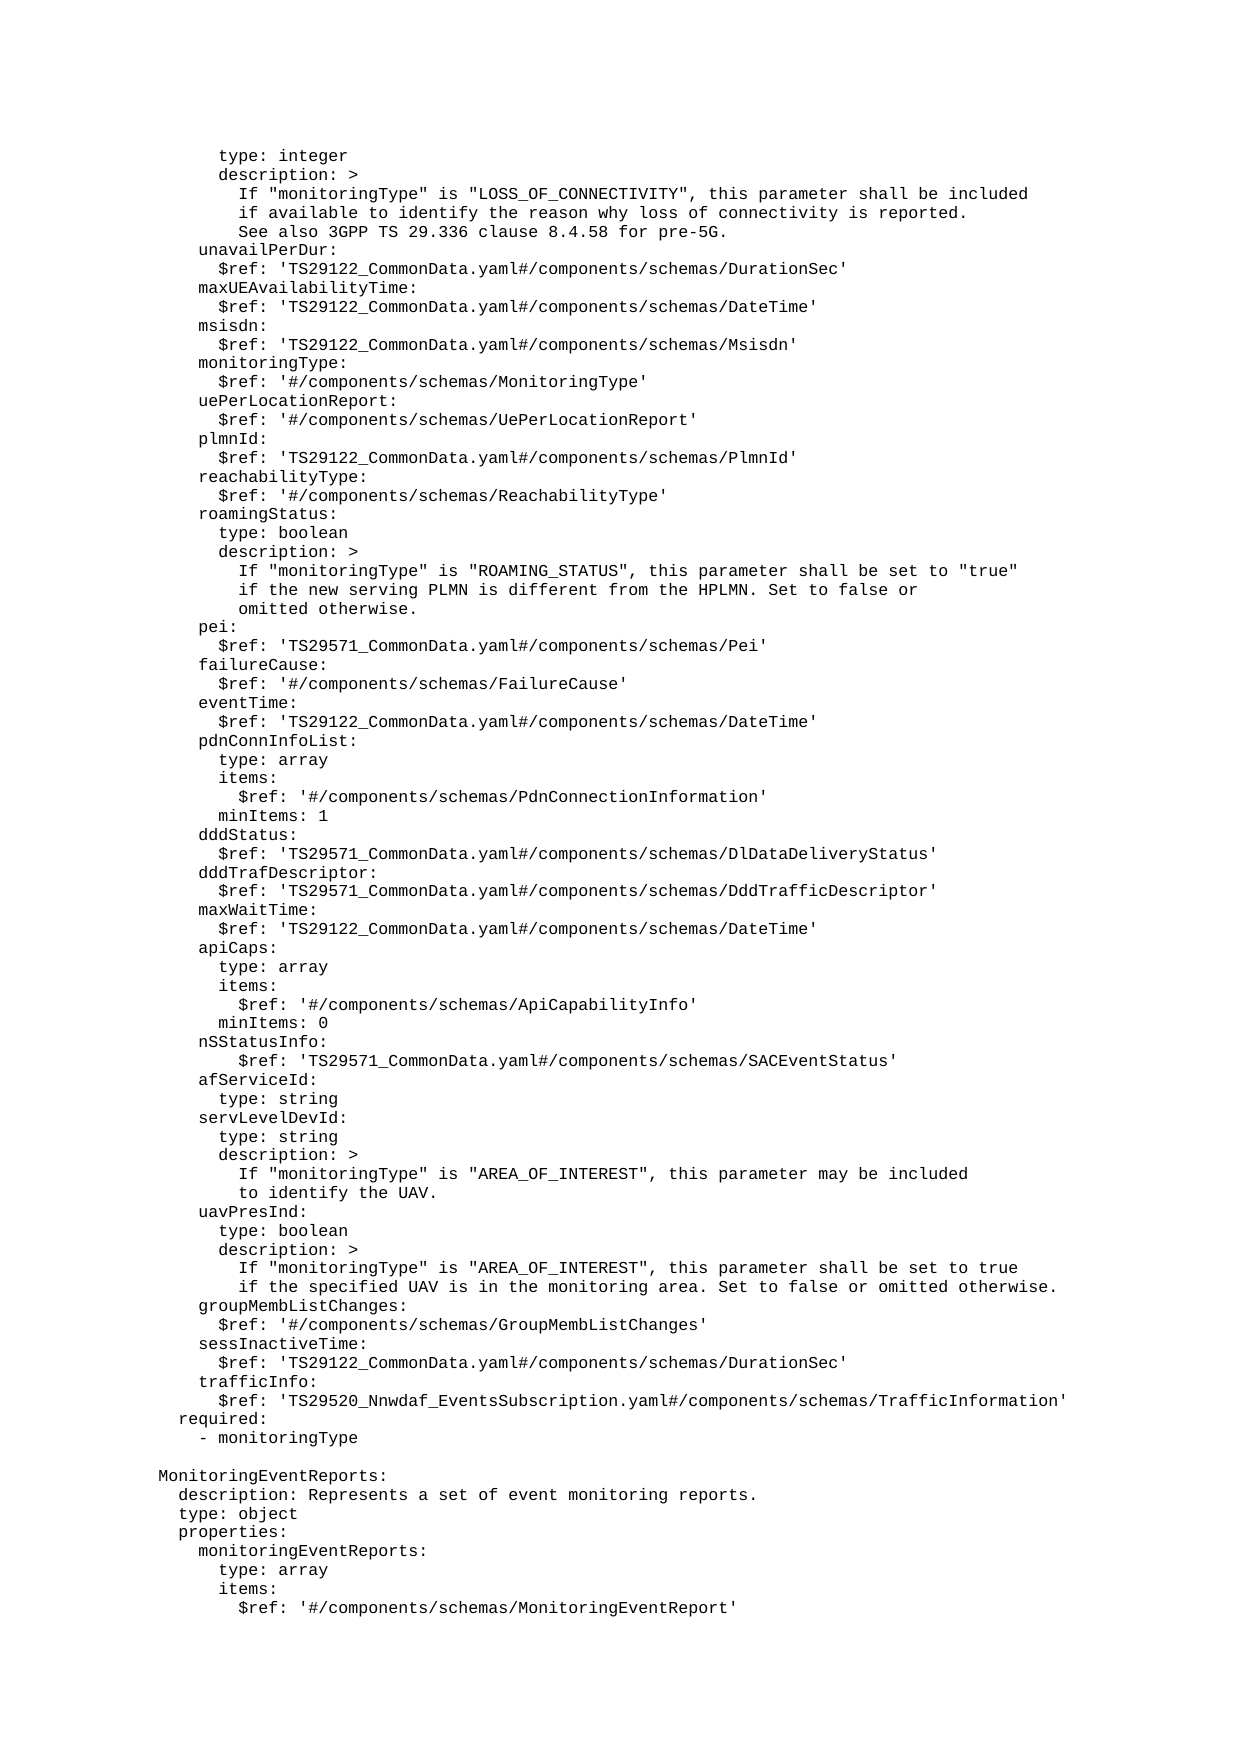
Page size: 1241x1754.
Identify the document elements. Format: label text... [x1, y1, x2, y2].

text description: > [118, 544, 1122, 562]
text description: Represents a set of event monitoring reports. [118, 1486, 1122, 1505]
text $ref: 'TS29122_CommonData.yaml#/components/schemas/DurationSec' [118, 261, 1122, 280]
text reachabilityType: [118, 468, 1122, 487]
text $ref: '#/components/schemas/ReachabilityType' [118, 487, 1122, 506]
text description: > [118, 1147, 1122, 1166]
text pdnConnInfoList: [118, 732, 1122, 751]
text description: > [118, 1241, 1122, 1260]
text to identify the UAV. [118, 1185, 1122, 1203]
text pei: [118, 619, 1122, 638]
text plmnId: [118, 431, 1122, 449]
text description: > [118, 167, 1122, 185]
text items: [118, 770, 1122, 789]
text msisdn: [118, 317, 1122, 336]
text type: string [118, 1128, 1122, 1147]
text $ref: '#/components/schemas/MonitoringEventReport' [118, 1599, 1122, 1618]
text type: array [118, 958, 1122, 977]
text uePerLocationReport: [118, 393, 1122, 412]
text dddTrafDescriptor: [118, 864, 1122, 883]
text servLevelDevId: [118, 1109, 1122, 1128]
text $ref: '#/components/schemas/FailureCause' [118, 676, 1122, 694]
text items: [118, 977, 1122, 996]
text monitoringEventReports: [118, 1543, 1122, 1562]
text $ref: 'TS29571_CommonData.yaml#/components/schemas/Pei' [118, 638, 1122, 657]
text type: boolean [118, 525, 1122, 544]
text maxUEAvailabilityTime: [118, 280, 1122, 298]
text minItems: 0 [118, 1015, 1122, 1034]
text $ref: 'TS29122_CommonData.yaml#/components/schemas/DurationSec' [118, 1354, 1122, 1373]
text unavailPerDur: [118, 242, 1122, 261]
text roamingStatus: [118, 506, 1122, 525]
text omitted otherwise. [118, 600, 1122, 619]
text trafficInfo: [118, 1373, 1122, 1392]
text type: array [118, 751, 1122, 770]
text $ref: 'TS29520_Nnwdaf_EventsSubscription.yaml#/components/schemas/TrafficInformation' [118, 1392, 1122, 1411]
text monitoringType: [118, 355, 1122, 374]
text eventTime: [118, 694, 1122, 713]
text if the specified UAV is in the monitoring area. Set to false or omitted otherwise. [118, 1279, 1122, 1298]
text properties: [118, 1524, 1122, 1543]
text $ref: 'TS29122_CommonData.yaml#/components/schemas/PlmnId' [118, 449, 1122, 468]
text - monitoringType [118, 1430, 1122, 1449]
text MonitoringEventReports: [118, 1467, 1122, 1486]
text $ref: 'TS29122_CommonData.yaml#/components/schemas/DateTime' [118, 713, 1122, 732]
text If "monitoringType" is "AREA_OF_INTEREST", this parameter may be included [118, 1166, 1122, 1185]
text if the new serving PLMN is different from the HPLMN. Set to false or [118, 581, 1122, 600]
text sessInactiveTime: [118, 1336, 1122, 1354]
text $ref: '#/components/schemas/MonitoringType' [118, 374, 1122, 393]
text $ref: '#/components/schemas/UePerLocationReport' [118, 412, 1122, 431]
text If "monitoringType" is "AREA_OF_INTEREST", this parameter shall be set to true [118, 1260, 1122, 1279]
text groupMembListChanges: [118, 1298, 1122, 1317]
text type: array [118, 1562, 1122, 1581]
text uavPresInd: [118, 1203, 1122, 1222]
text if available to identify the reason why loss of connectivity is reported. [118, 204, 1122, 223]
text afServiceId: [118, 1072, 1122, 1090]
text nSStatusInfo: [118, 1034, 1122, 1053]
text items: [118, 1581, 1122, 1599]
text $ref: '#/components/schemas/GroupMembListChanges' [118, 1317, 1122, 1336]
text minItems: 1 [118, 808, 1122, 826]
text required: [118, 1411, 1122, 1430]
text If "monitoringType" is "LOSS_OF_CONNECTIVITY", this parameter shall be included [118, 185, 1122, 204]
text failureCause: [118, 657, 1122, 676]
text type: string [118, 1090, 1122, 1109]
text type: object [118, 1505, 1122, 1524]
text dddStatus: [118, 826, 1122, 845]
text See also 3GPP TS 29.336 clause 8.4.58 for pre-5G. [118, 223, 1122, 242]
text $ref: 'TS29571_CommonData.yaml#/components/schemas/DlDataDeliveryStatus' [118, 845, 1122, 864]
text $ref: 'TS29571_CommonData.yaml#/components/schemas/SACEventStatus' [118, 1053, 1122, 1072]
text $ref: 'TS29122_CommonData.yaml#/components/schemas/Msisdn' [118, 336, 1122, 355]
text apiCaps: [118, 939, 1122, 958]
text $ref: '#/components/schemas/PdnConnectionInformation' [118, 789, 1122, 808]
text maxWaitTime: [118, 902, 1122, 921]
text $ref: '#/components/schemas/ApiCapabilityInfo' [118, 996, 1122, 1015]
text type: boolean [118, 1222, 1122, 1241]
text $ref: 'TS29122_CommonData.yaml#/components/schemas/DateTime' [118, 921, 1122, 939]
text If "monitoringType" is "ROAMING_STATUS", this parameter shall be set to "true" [118, 562, 1122, 581]
text $ref: 'TS29571_CommonData.yaml#/components/schemas/DddTrafficDescriptor' [118, 883, 1122, 902]
text $ref: 'TS29122_CommonData.yaml#/components/schemas/DateTime' [118, 298, 1122, 317]
text type: integer [118, 148, 1122, 167]
